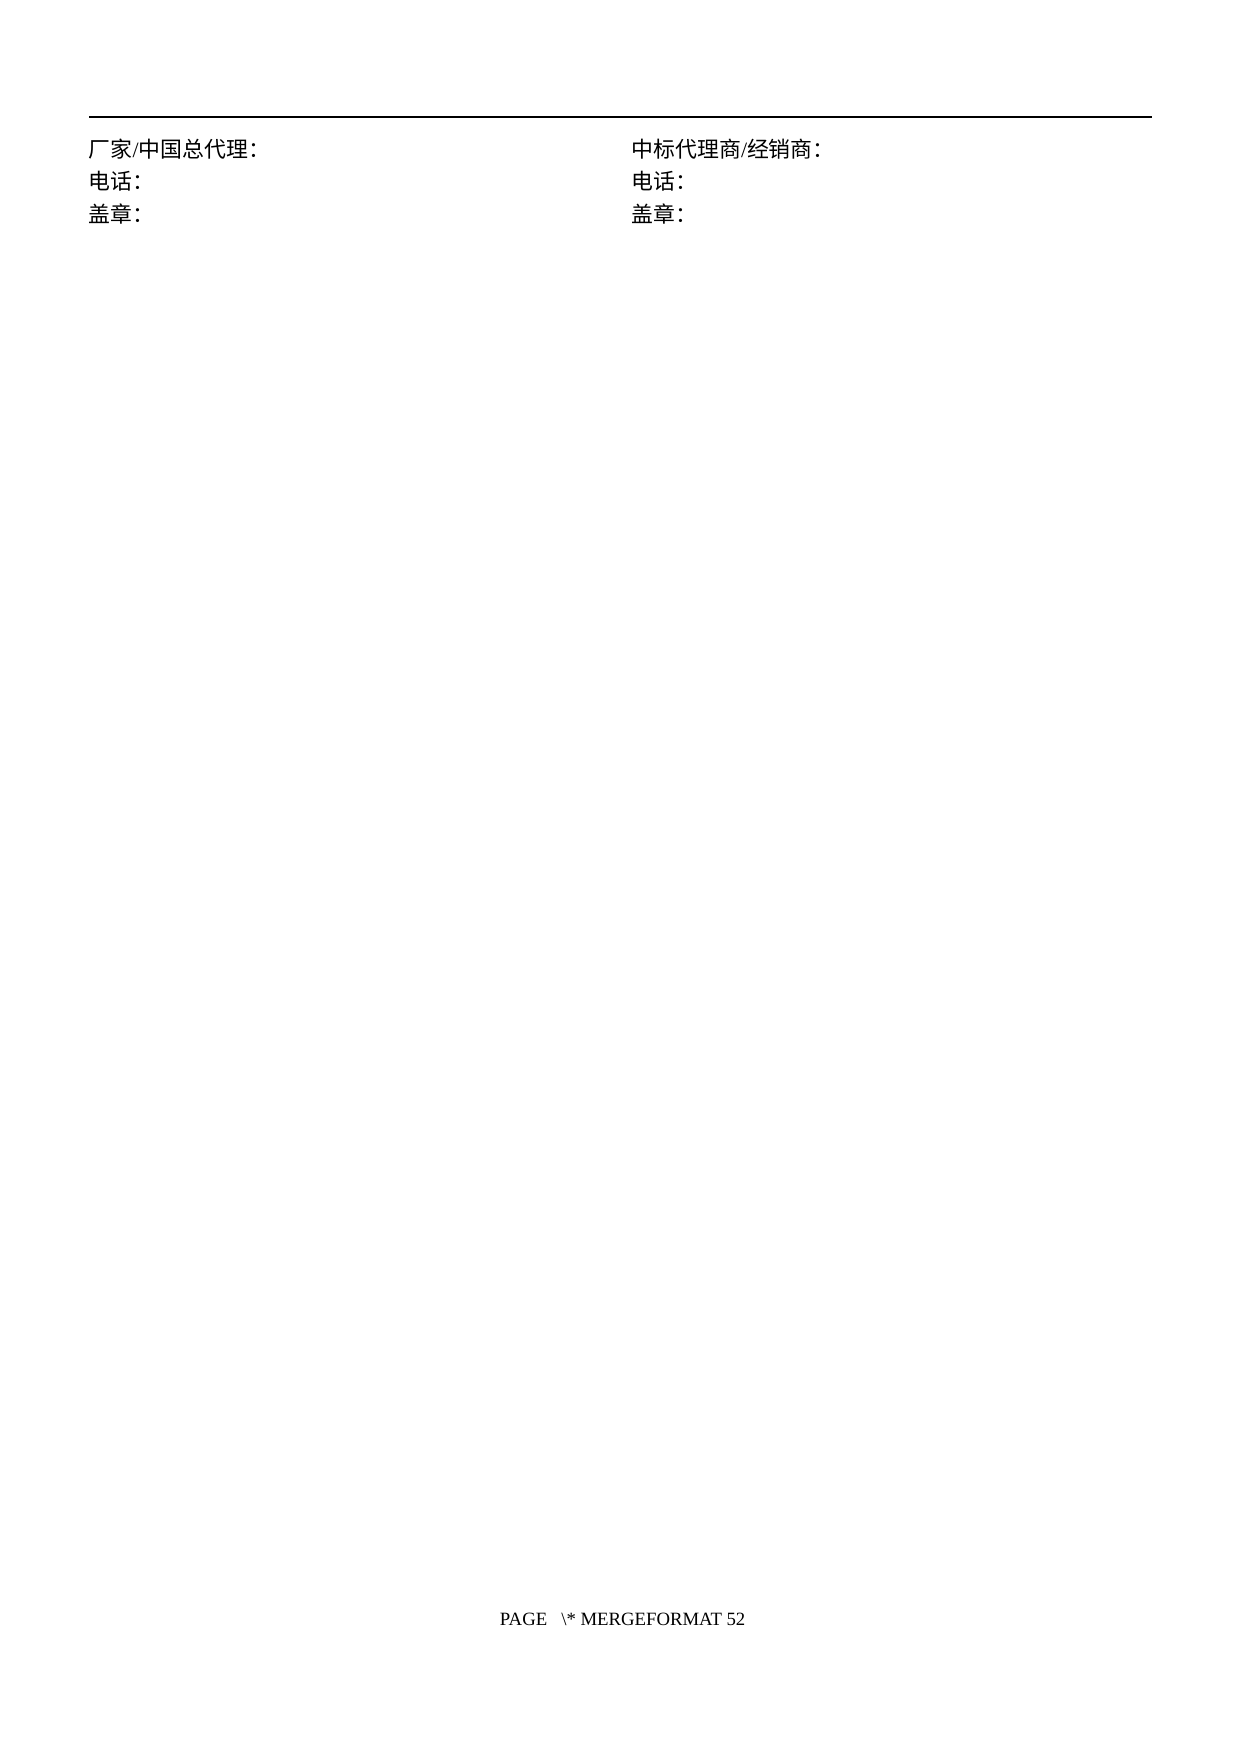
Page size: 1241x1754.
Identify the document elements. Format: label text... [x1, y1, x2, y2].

table_cell 电话： [620, 164, 1163, 196]
table_header 中标代理商/经销商： [620, 131, 1163, 164]
table_cell 盖章： [620, 196, 1163, 229]
table_header 厂家/中国总代理： [78, 131, 620, 164]
table_cell 电话： [78, 164, 620, 196]
table_cell 盖章： [78, 196, 620, 229]
